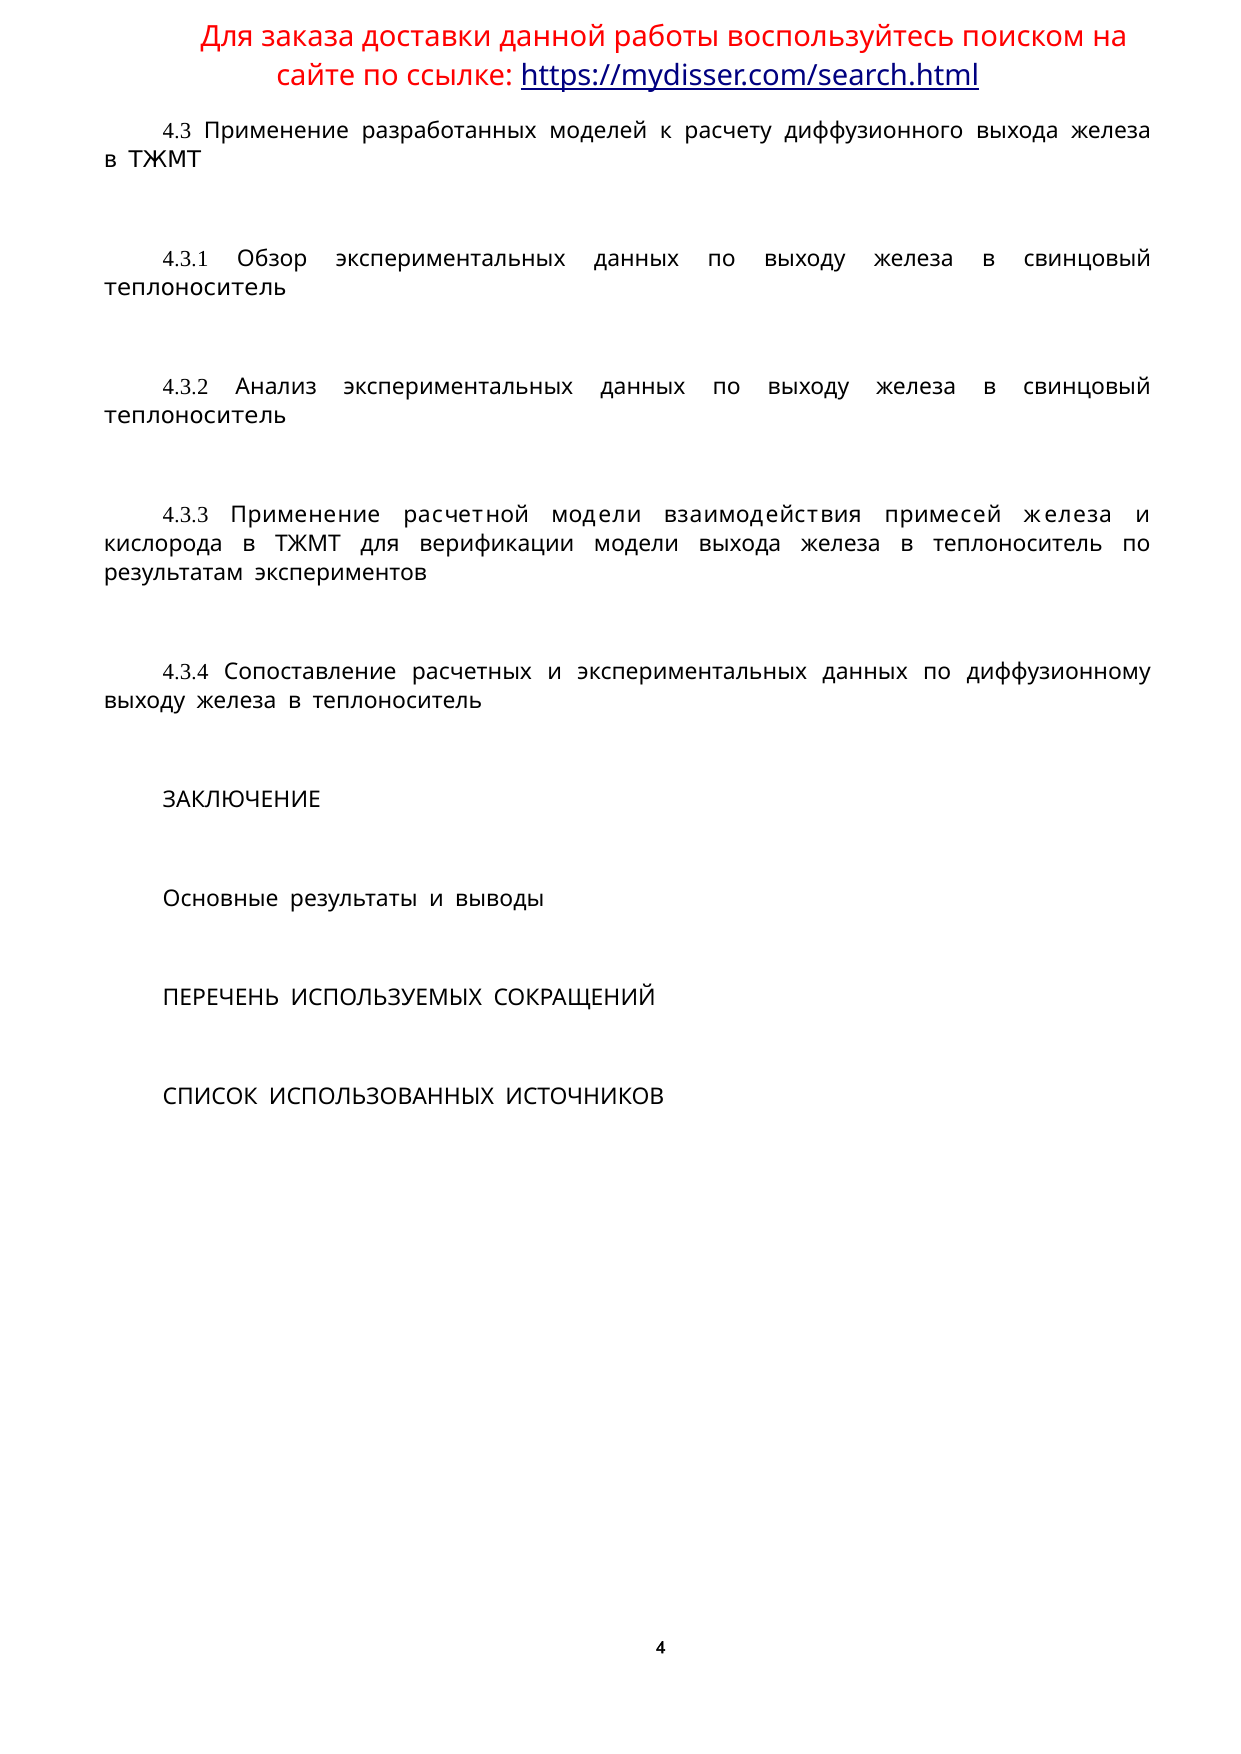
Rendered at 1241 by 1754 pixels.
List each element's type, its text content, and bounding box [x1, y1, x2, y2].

text 4.3.2 Анализ экспериментальных данных по выходу железа в свинцовый теплоноситель [103, 371, 1152, 428]
text 4.3.3 Применение расчетной модели взаимодействия примесей железа и кислорода в ТЖМТ для верификации модели выхода железа в теплоноситель по результатам экспериментов [103, 499, 1152, 585]
text СПИСОК ИСПОЛЬЗОВАННЫХ ИСТОЧНИКОВ [103, 1081, 1152, 1109]
text 4.3.1 Обзор экспериментальных данных по выходу железа в свинцовый теплоноситель [103, 243, 1152, 300]
text ПЕРЕЧЕНЬ ИСПОЛЬЗУЕМЫХ СОКРАЩЕНИЙ [103, 982, 1152, 1010]
text 4.3 Применение разработанных моделей к расчету диффузионного выхода железа в ТЖМТ [103, 115, 1152, 172]
text Основные результаты и выводы [103, 882, 1152, 911]
text ЗАКЛЮЧЕНИЕ [103, 783, 1152, 812]
text 4.3.4 Сопоставление расчетных и экспериментальных данных по диффузионному выходу железа в теплоноситель [103, 655, 1152, 713]
